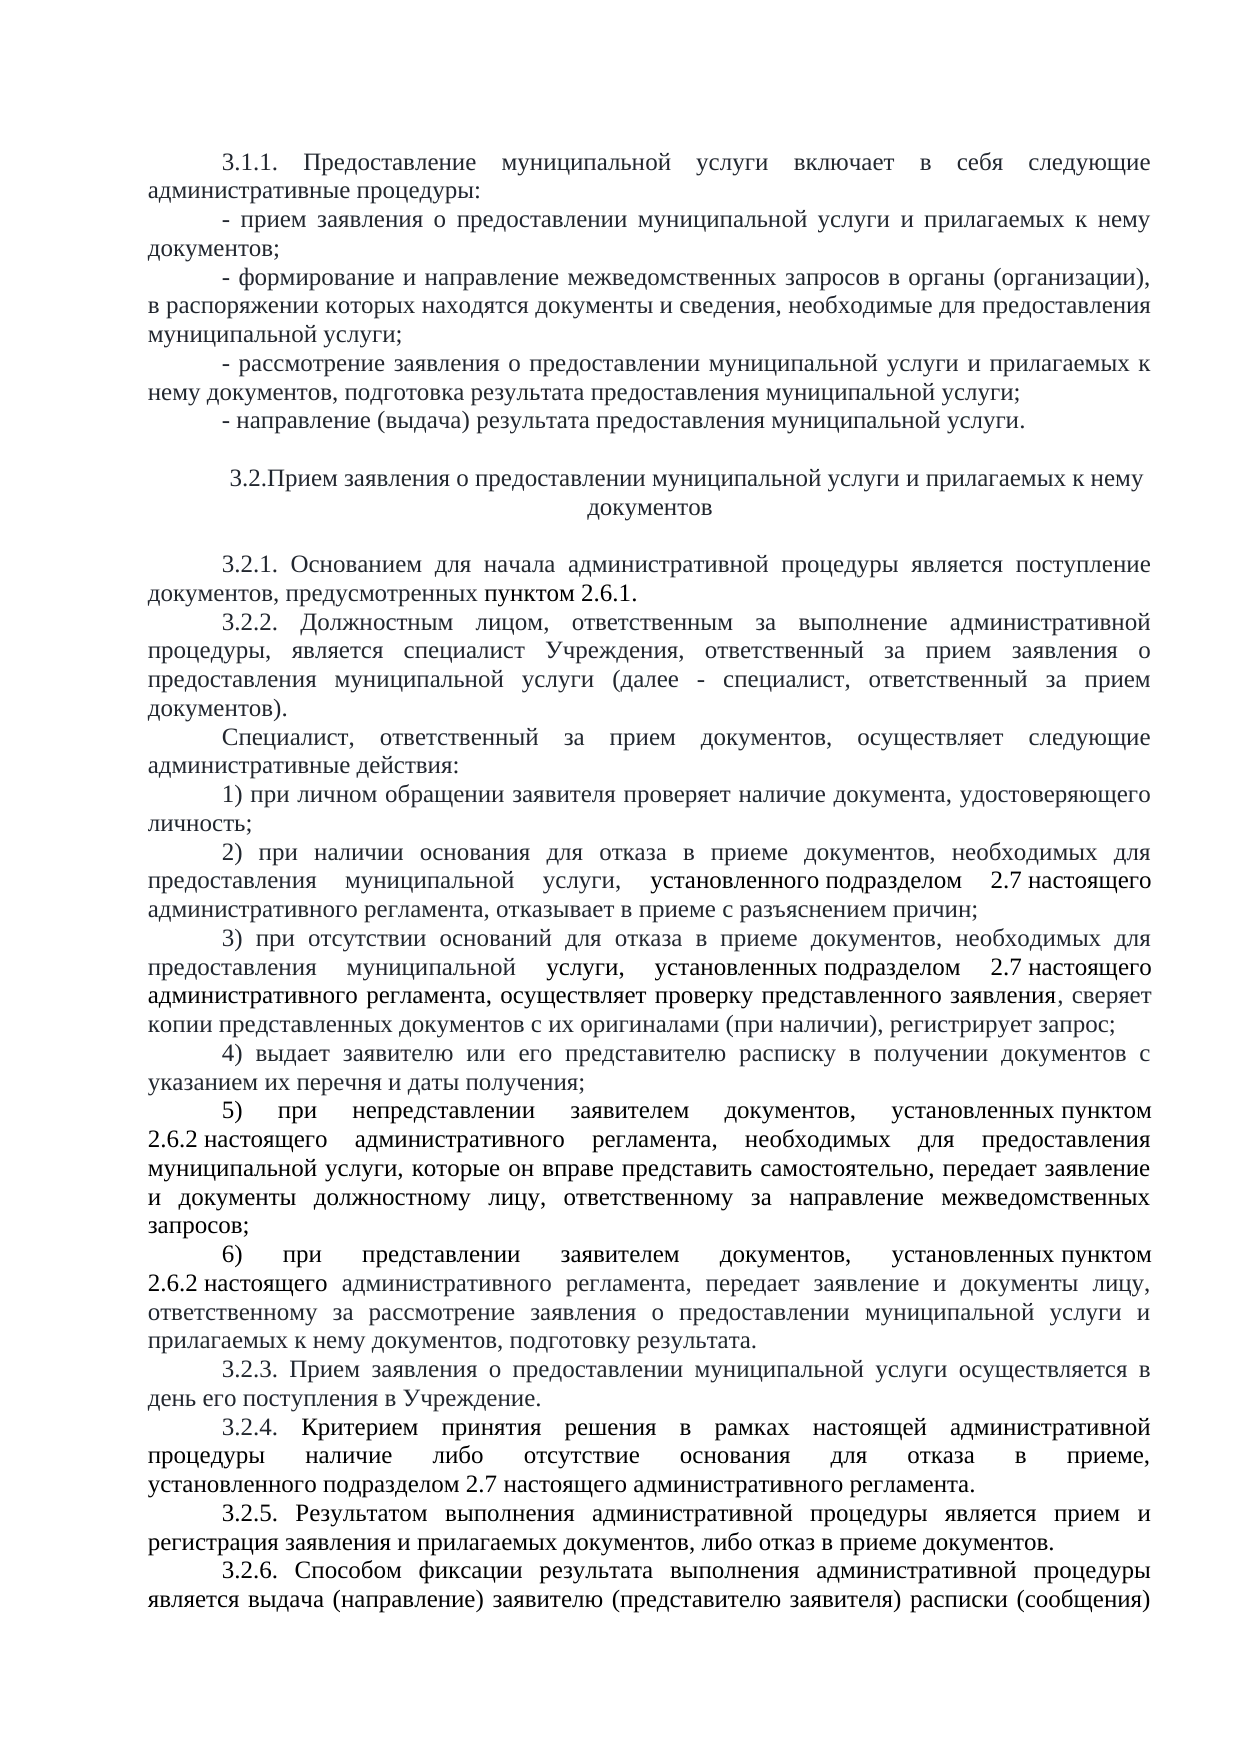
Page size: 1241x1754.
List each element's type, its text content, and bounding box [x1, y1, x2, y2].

text 3.2.2. Должностным лицом, ответственным за выполнение административной процедуры, является специалист Учреждения, ответственный за прием заявления о предоставления муниципальной услуги (далее - специалист, ответственный за прием документов). [148, 607, 1152, 722]
text 3.2.1. Основанием для начала административной процедуры является поступление документов, предусмотренных пунктом 2.6.1. [148, 549, 1152, 607]
text 5) при непредставлении заявителем документов, установленных пунктом 2.6.2 настоящего административного регламента, необходимых для предоставления муниципальной услуги, которые он вправе представить самостоятельно, передает заявление и документы должностному лицу, ответственному за направление межведомственных запросов; [148, 1096, 1152, 1239]
text 4) выдает заявителю или его представителю расписку в получении документов с указанием их перечня и даты получения; [148, 1038, 1152, 1096]
text 3.1.1. Предоставление муниципальной услуги включает в себя следующие административные процедуры: [148, 147, 1152, 204]
text 2) при наличии основания для отказа в приеме документов, необходимых для предоставления муниципальной услуги, установленного подразделом 2.7 настоящего административного регламента, отказывает в приеме с разъяснением причин; [148, 837, 1152, 923]
text 3) при отсутствии оснований для отказа в приеме документов, необходимых для предоставления муниципальной услуги, установленных подразделом 2.7 настоящего административного регламента, осуществляет проверку представленного заявления, сверяет копии представленных документов с их оригиналами (при наличии), регистрирует запрос; [148, 923, 1152, 1038]
text - прием заявления о предоставлении муниципальной услуги и прилагаемых к нему документов; [148, 204, 1152, 262]
text 1) при личном обращении заявителя проверяет наличие документа, удостоверяющего личность; [148, 779, 1152, 837]
text - формирование и направление межведомственных запросов в органы (организации), в распоряжении которых находятся документы и сведения, необходимые для предоставления муниципальной услуги; [148, 262, 1152, 348]
text 6) при представлении заявителем документов, установленных пунктом 2.6.2 настоящего административного регламента, передает заявление и документы лицу, ответственному за рассмотрение заявления о предоставлении муниципальной услуги и прилагаемых к нему документов, подготовку результата. [148, 1239, 1152, 1354]
text 3.2.3. Прием заявления о предоставлении муниципальной услуги осуществляется в день его поступления в Учреждение. [148, 1354, 1152, 1412]
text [148, 1556, 1152, 1613]
text 3.2.Прием заявления о предоставлении муниципальной услуги и прилагаемых к нему документов [148, 463, 1152, 521]
text - рассмотрение заявления о предоставлении муниципальной услуги и прилагаемых к нему документов, подготовка результата предоставления муниципальной услуги; [148, 348, 1152, 406]
text - направление (выдача) результата предоставления муниципальной услуги. [148, 406, 1152, 434]
text 3.2.4. Критерием принятия решения в рамках настоящей административной процедуры наличие либо отсутствие основания для отказа в приеме, установленного подразделом 2.7 настоящего административного регламента. [148, 1412, 1152, 1498]
text 3.2.5. Результатом выполнения административной процедуры является прием и регистрация заявления и прилагаемых документов, либо отказ в приеме документов. [148, 1498, 1152, 1556]
text Специалист, ответственный за прием документов, осуществляет следующие административные действия: [148, 722, 1152, 779]
